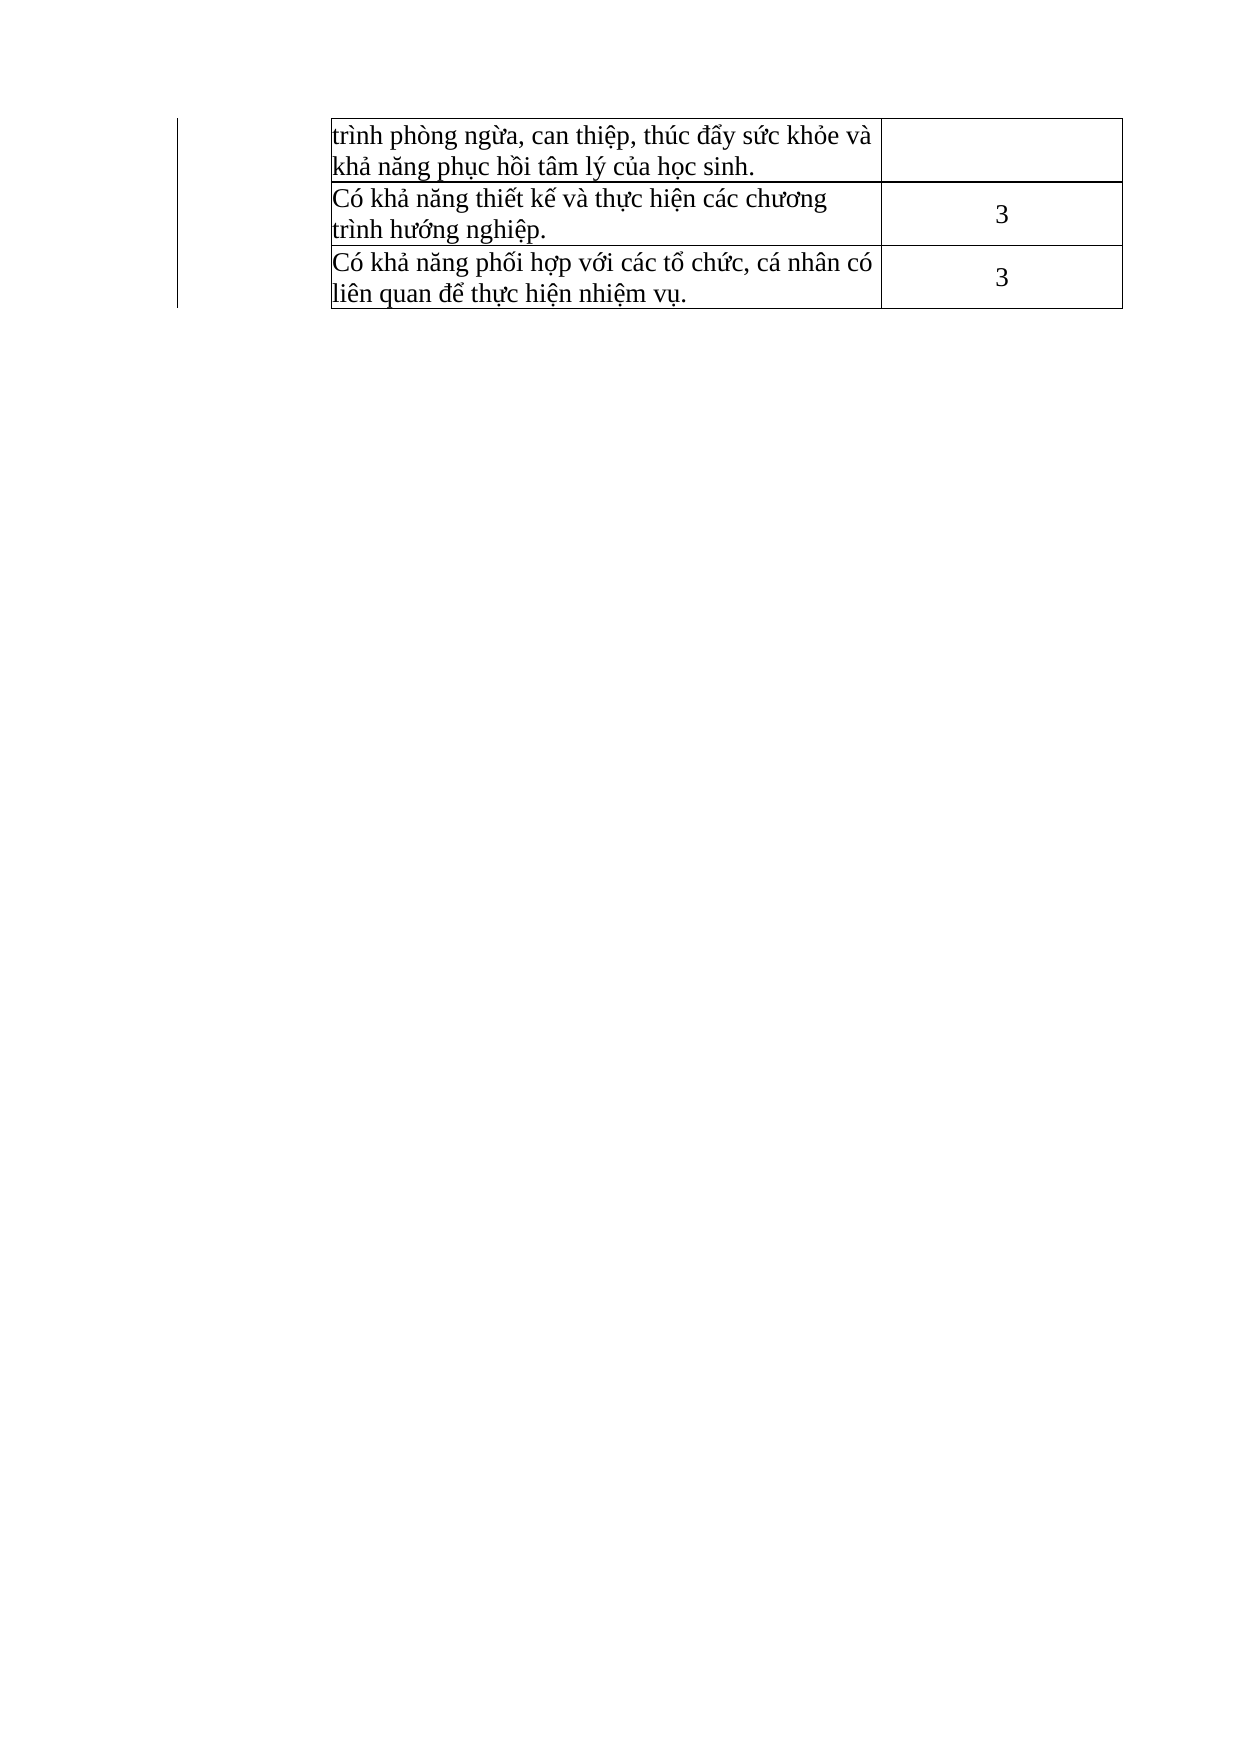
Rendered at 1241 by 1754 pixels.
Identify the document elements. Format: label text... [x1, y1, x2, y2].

table_cell 3 [882, 183, 1122, 245]
table_cell Có khả năng phối hợp với các tổ chức, cá nhân có liên quan để thực hiện nhiệm vụ. [332, 246, 881, 308]
table_cell Có khả năng thiết kế và thực hiện các chương trình hướng nghiệp. [332, 183, 881, 245]
table_cell 3 [882, 246, 1122, 308]
table_cell 3 [882, 119, 1122, 181]
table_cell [332, 119, 881, 181]
